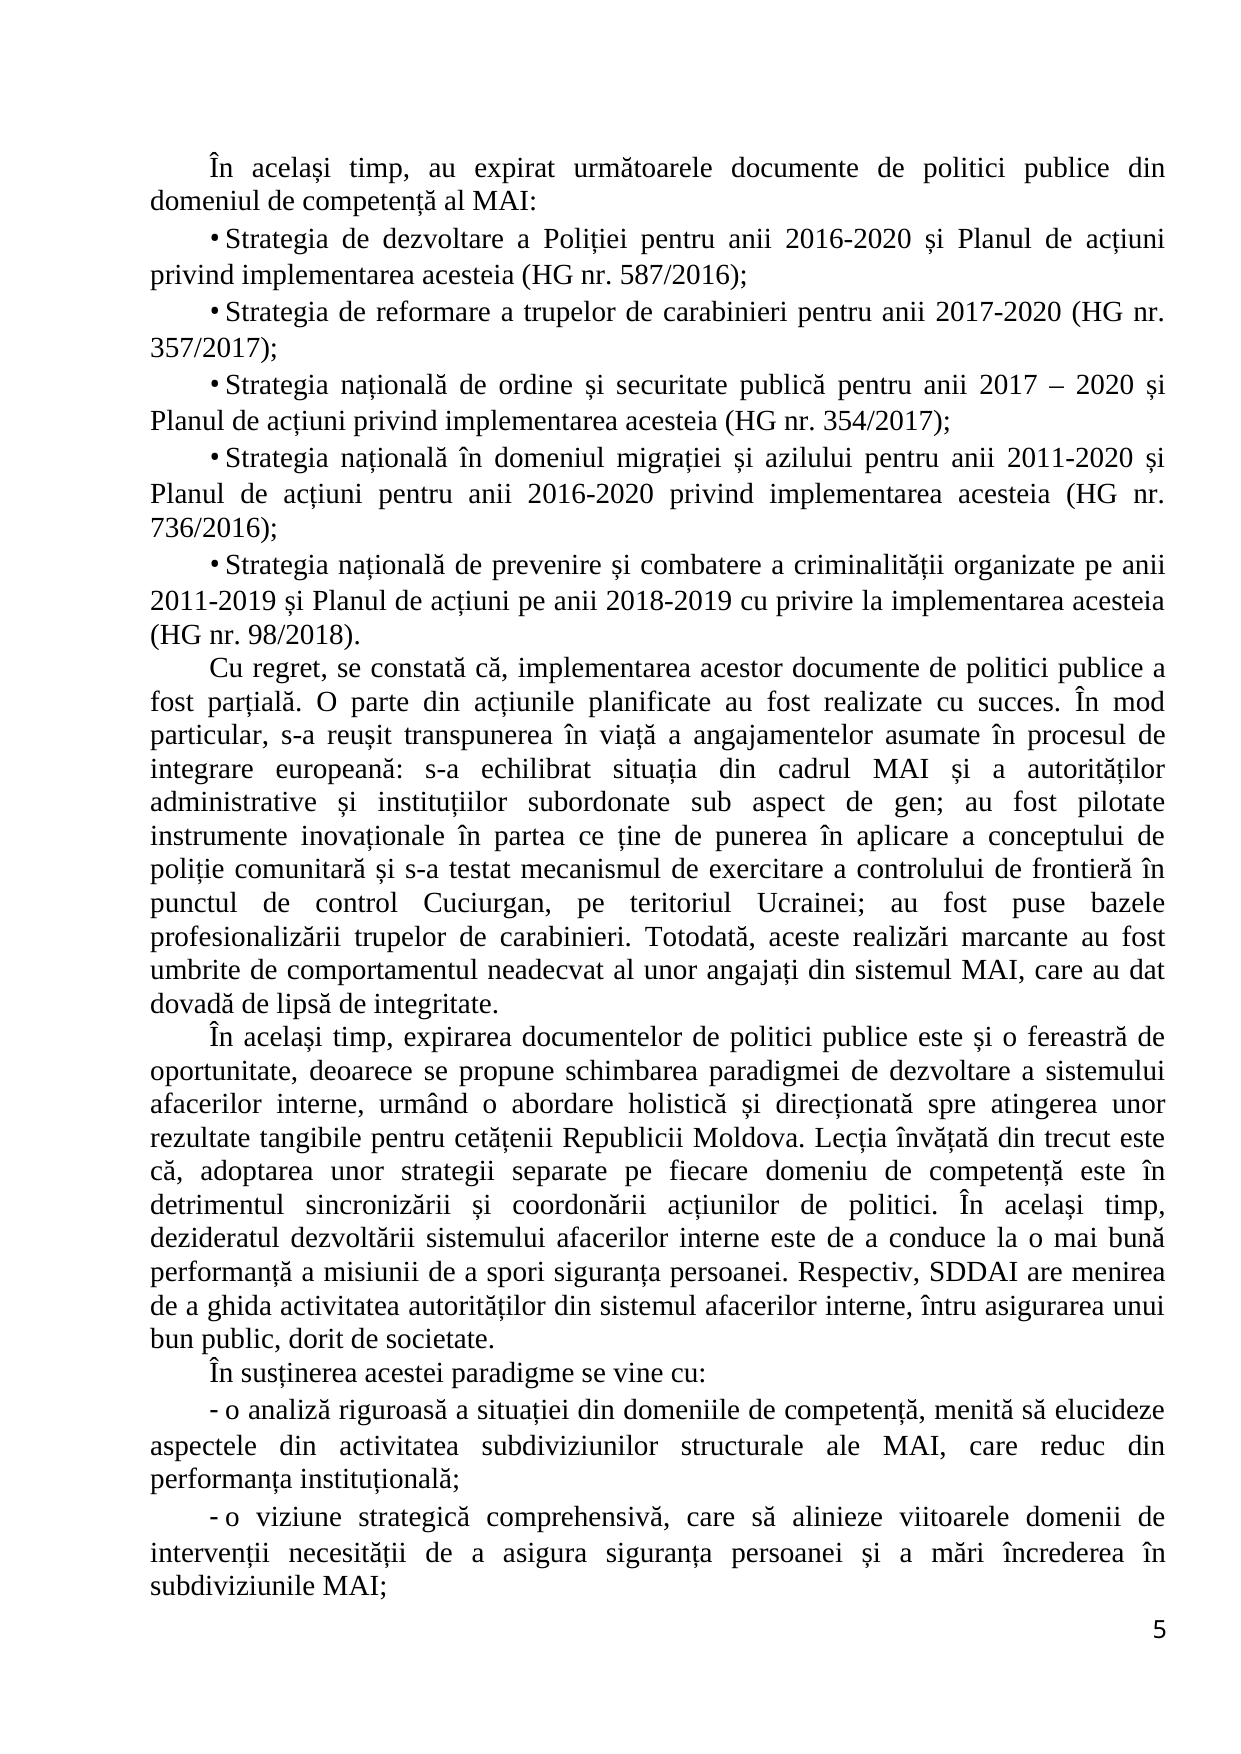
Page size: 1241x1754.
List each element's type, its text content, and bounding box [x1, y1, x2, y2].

text În același timp, au expirat următoarele documente de politici publice din domeniul de competență al MAI: [150, 150, 1167, 217]
text Cu regret, se constată că, implementarea acestor documente de politici publice a fost parțială. O parte din acțiunile planificate au fost realizate cu succes. În mod particular, s-a reușit transpunerea în viață a angajamentelor asumate în procesul de integrare europeană: s-a echilibrat situația din cadrul MAI și a autorităților administrative și instituțiilor subordonate sub aspect de gen; au fost pilotate instrumente inovaționale în partea ce ține de punerea în aplicare a conceptului de poliție comunitară și s-a testat mecanismul de exercitare a controlului de frontieră în punctul de control Cuciurgan, pe teritoriul Ucrainei; au fost puse bazele profesionalizării trupelor de carabinieri. Totodată, aceste realizări marcante au fost umbrite de comportamentul neadecvat al unor angajați din sistemul MAI, care au dat dovadă de lipsă de integritate. [150, 650, 1167, 1019]
text În susținerea acestei paradigme se vine cu: [150, 1355, 1167, 1388]
list Strategia națională de ordine și securitate publică pentru anii 2017 – 2020 și Planul de acțiuni privind implementarea acesteia (HG nr. 354/2017); [150, 363, 1167, 437]
list o analiză riguroasă a situației din domeniile de competență, menită să elucideze aspectele din activitatea subdiviziunilor structurale ale MAI, care reduc din performanța instituțională; [150, 1388, 1167, 1495]
list Strategia de reformare a trupelor de carabinieri pentru anii 2017-2020 (HG nr. 357/2017); [150, 290, 1167, 363]
list Strategia națională de prevenire și combatere a criminalității organizate pe anii 2011-2019 și Planul de acțiuni pe anii 2018-2019 cu privire la implementarea acesteia (HG nr. 98/2018). [150, 543, 1167, 650]
list Strategia de dezvoltare a Poliției pentru anii 2016-2020 și Planul de acțiuni privind implementarea acesteia (HG nr. 587/2016); [150, 217, 1167, 290]
list Strategia națională în domeniul migrației și azilului pentru anii 2011-2020 și Planul de acțiuni pentru anii 2016-2020 privind implementarea acesteia (HG nr. 736/2016); [150, 437, 1167, 543]
text În același timp, expirarea documentelor de politici publice este și o fereastră de oportunitate, deoarece se propune schimbarea paradigmei de dezvoltare a sistemului afacerilor interne, urmând o abordare holistică și direcționată spre atingerea unor rezultate tangibile pentru cetățenii Republicii Moldova. Lecția învățată din trecut este că, adoptarea unor strategii separate pe fiecare domeniu de competență este în detrimentul sincronizării și coordonării acțiunilor de politici. În același timp, dezideratul dezvoltării sistemului afacerilor interne este de a conduce la o mai bună performanță a misiunii de a spori siguranța persoanei. Respectiv, SDDAI are menirea de a ghida activitatea autorităților din sistemul afacerilor interne, întru asigurarea unui bun public, dorit de societate. [150, 1019, 1167, 1355]
list o viziune strategică comprehensivă, care să alinieze viitoarele domenii de intervenții necesității de a asigura siguranța persoanei și a mări încrederea în subdiviziunile MAI; [150, 1495, 1167, 1602]
